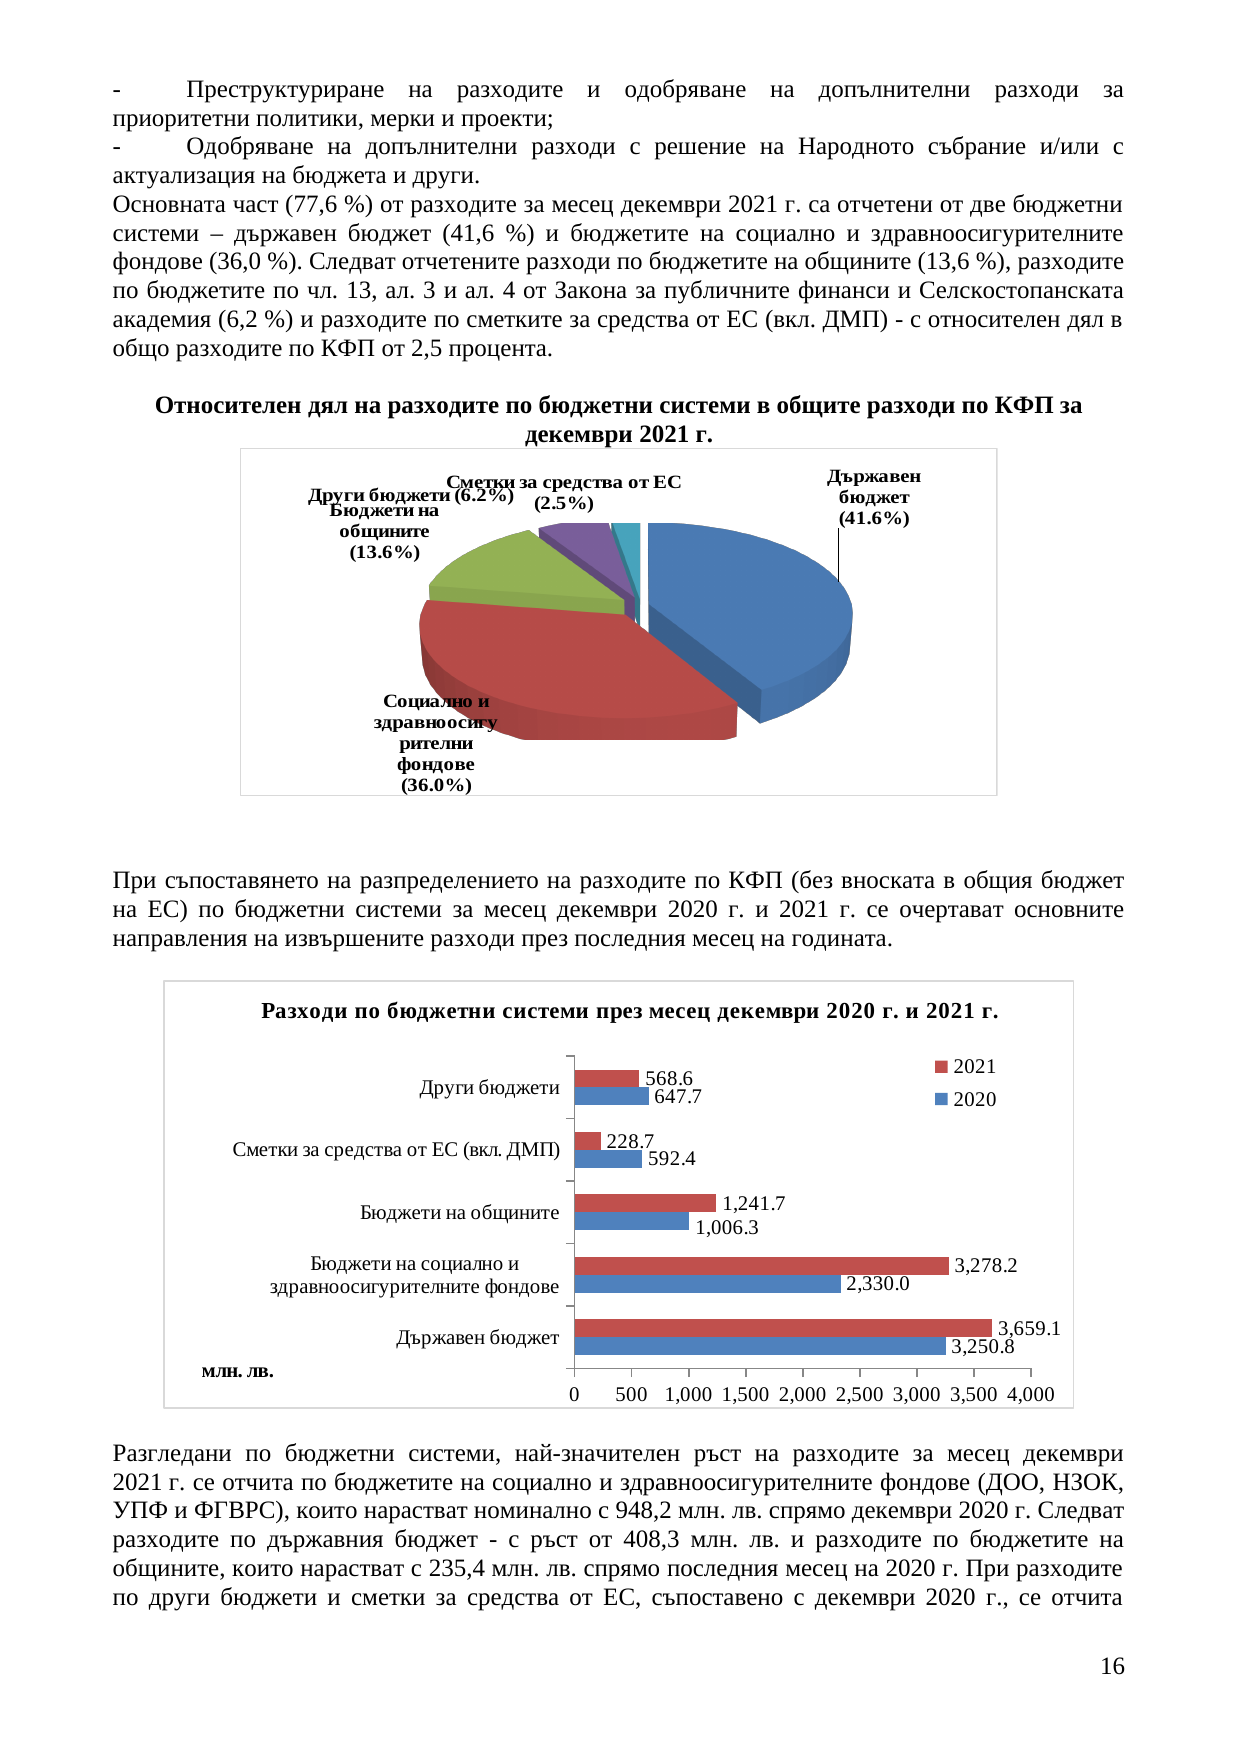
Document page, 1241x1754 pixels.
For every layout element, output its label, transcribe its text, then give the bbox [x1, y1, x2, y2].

text - Преструктуриране на разходите и одобряване на допълнителни разходи за приоритетни политики, мерки и проекти; [112, 74, 1125, 131]
text - Одобряване на допълнителни разходи с решение на Народното събрание и/или с актуализация на бюджета и други. [112, 131, 1125, 189]
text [112, 1438, 1125, 1610]
text Основната част (77,6 %) от разходите за месец декември 2021 г. са отчетени от две бюджетни системи – държавен бюджет (41,6 %) и бюджетите на социално и здравноосигурителните фондове (36,0 %). Следват отчетените разходи по бюджетите на общините (13,6 %), разходите по бюджетите по чл. 13, ал. 3 и ал. 4 от Закона за публичните финанси и Селскостопанската академия (6,2 %) и разходите по сметките за средства от ЕС (вкл. ДМП) - с относителен дял в общо разходите по КФП от 2,5 процента. [112, 189, 1125, 361]
text При съпоставянето на разпределението на разходите по КФП (без вноската в общия бюджет на ЕС) по бюджетни системи за месец декември 2020 г. и 2021 г. се очертават основните направления на извършените разходи през последния месец на годината. [112, 865, 1125, 952]
text Относителен дял на разходите по бюджетни системи в общите разходи по КФП за декември 2021 г. [112, 390, 1125, 448]
